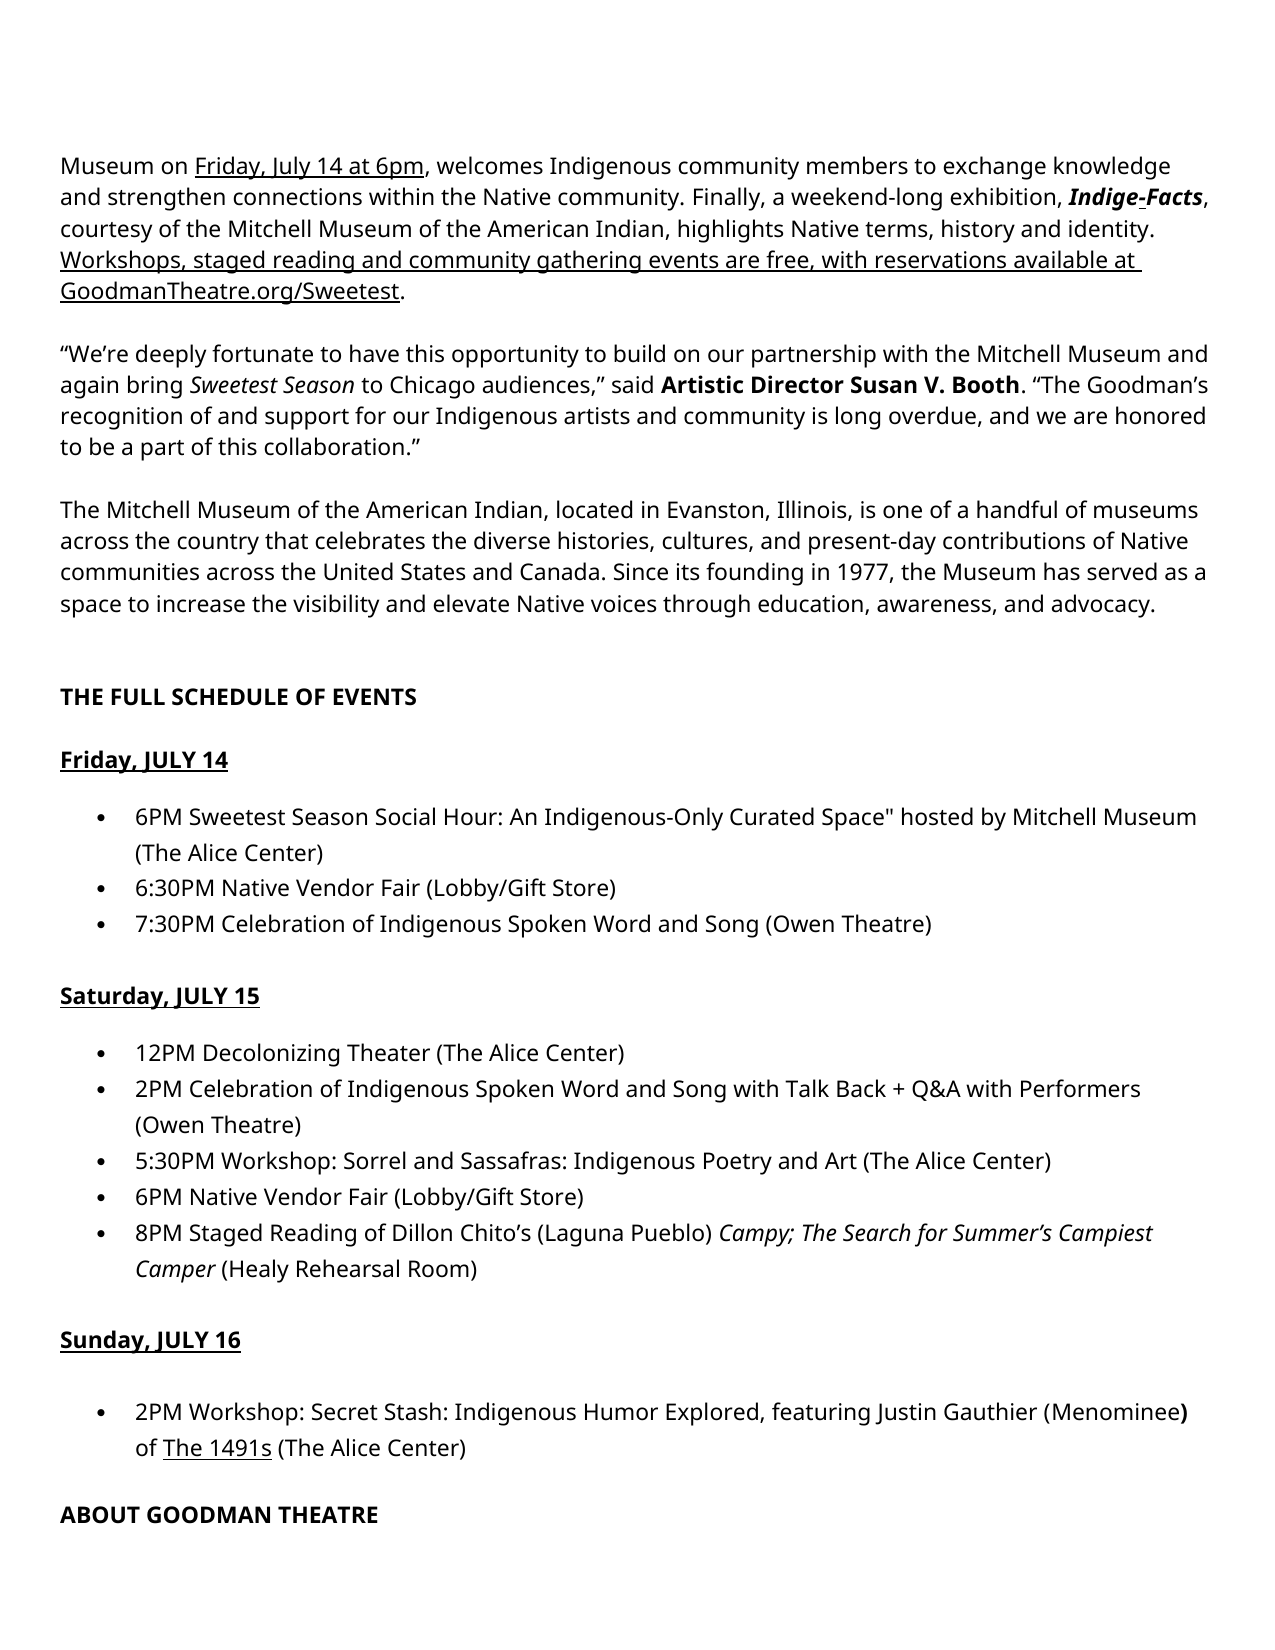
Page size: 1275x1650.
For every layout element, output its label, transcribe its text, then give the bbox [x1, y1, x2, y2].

list 8PM Staged Reading of Dillon Chito’s (Laguna Pueblo) Campy; The Search for Summer’s Campiest Camper (Healy Rehearsal Room) [97, 1217, 1215, 1284]
text The Mitchell Museum of the American Indian, located in Evanston, Illinois, is one of a handful of museums across the country that celebrates the diverse histories, cultures, and present-day contributions of Native communities across the United States and Canada. Since its founding in 1977, the Museum has served as a space to increase the visibility and elevate Native voices through education, awareness, and advocacy. [60, 494, 1215, 619]
text THE FULL SCHEDULE OF EVENTS [60, 681, 1215, 712]
list 6PM Sweetest Season Social Hour: An Indigenous-Only Curated Space" hosted by Mitchell Museum (The Alice Center) [97, 801, 1215, 868]
list 6:30PM Native Vendor Fair (Lobby/Gift Store) [97, 872, 1215, 904]
text Saturday, JULY 15 [60, 980, 1215, 1011]
list 2PM Workshop: Secret Stash: Indigenous Humor Explored, featuring Justin Gauthier (Menominee) of The 1491s (The Alice Center) [97, 1396, 1215, 1463]
list 6PM Native Vendor Fair (Lobby/Gift Store) [97, 1181, 1215, 1212]
text ABOUT GOODMAN THEATRE [60, 1499, 1215, 1531]
list 12PM Decolonizing Theater (The Alice Center) [97, 1037, 1215, 1068]
text Sunday, JULY 16 [60, 1324, 1215, 1356]
list 5:30PM Workshop: Sorrel and Sassafras: Indigenous Poetry and Art (The Alice Center) [97, 1145, 1215, 1176]
list 2PM Celebration of Indigenous Spoken Word and Song with Talk Back + Q&A with Performers (Owen Theatre) [97, 1073, 1215, 1140]
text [60, 150, 1215, 306]
text Friday, JULY 14 [60, 744, 1215, 775]
list 7:30PM Celebration of Indigenous Spoken Word and Song (Owen Theatre) [97, 908, 1215, 939]
text “We’re deeply fortunate to have this opportunity to build on our partnership with the Mitchell Museum and again bring Sweetest Season to Chicago audiences,” said Artistic Director Susan V. Booth. “The Goodman’s recognition of and support for our Indigenous artists and community is long overdue, and we are honored to be a part of this collaboration.” [60, 337, 1215, 462]
